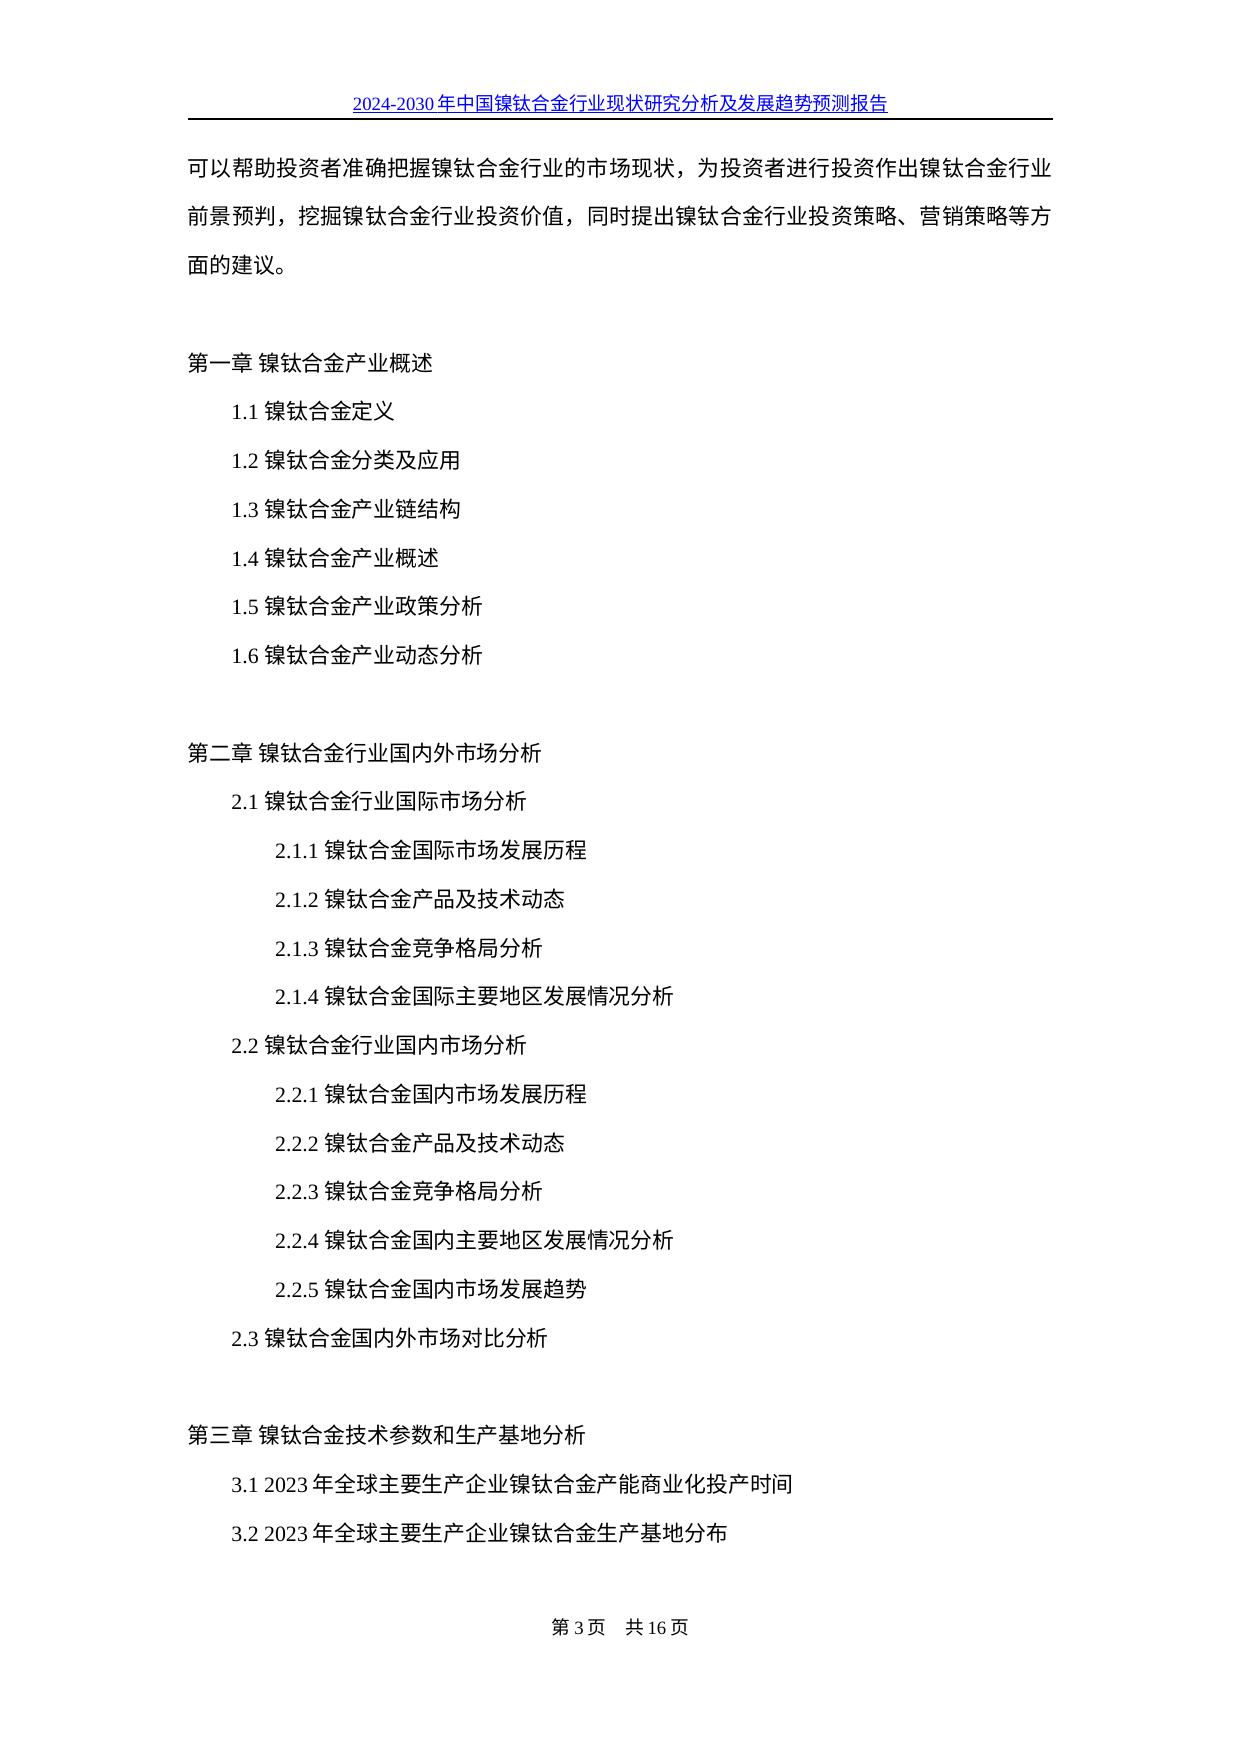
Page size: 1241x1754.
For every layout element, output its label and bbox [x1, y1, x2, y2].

text [187, 150, 1053, 1548]
